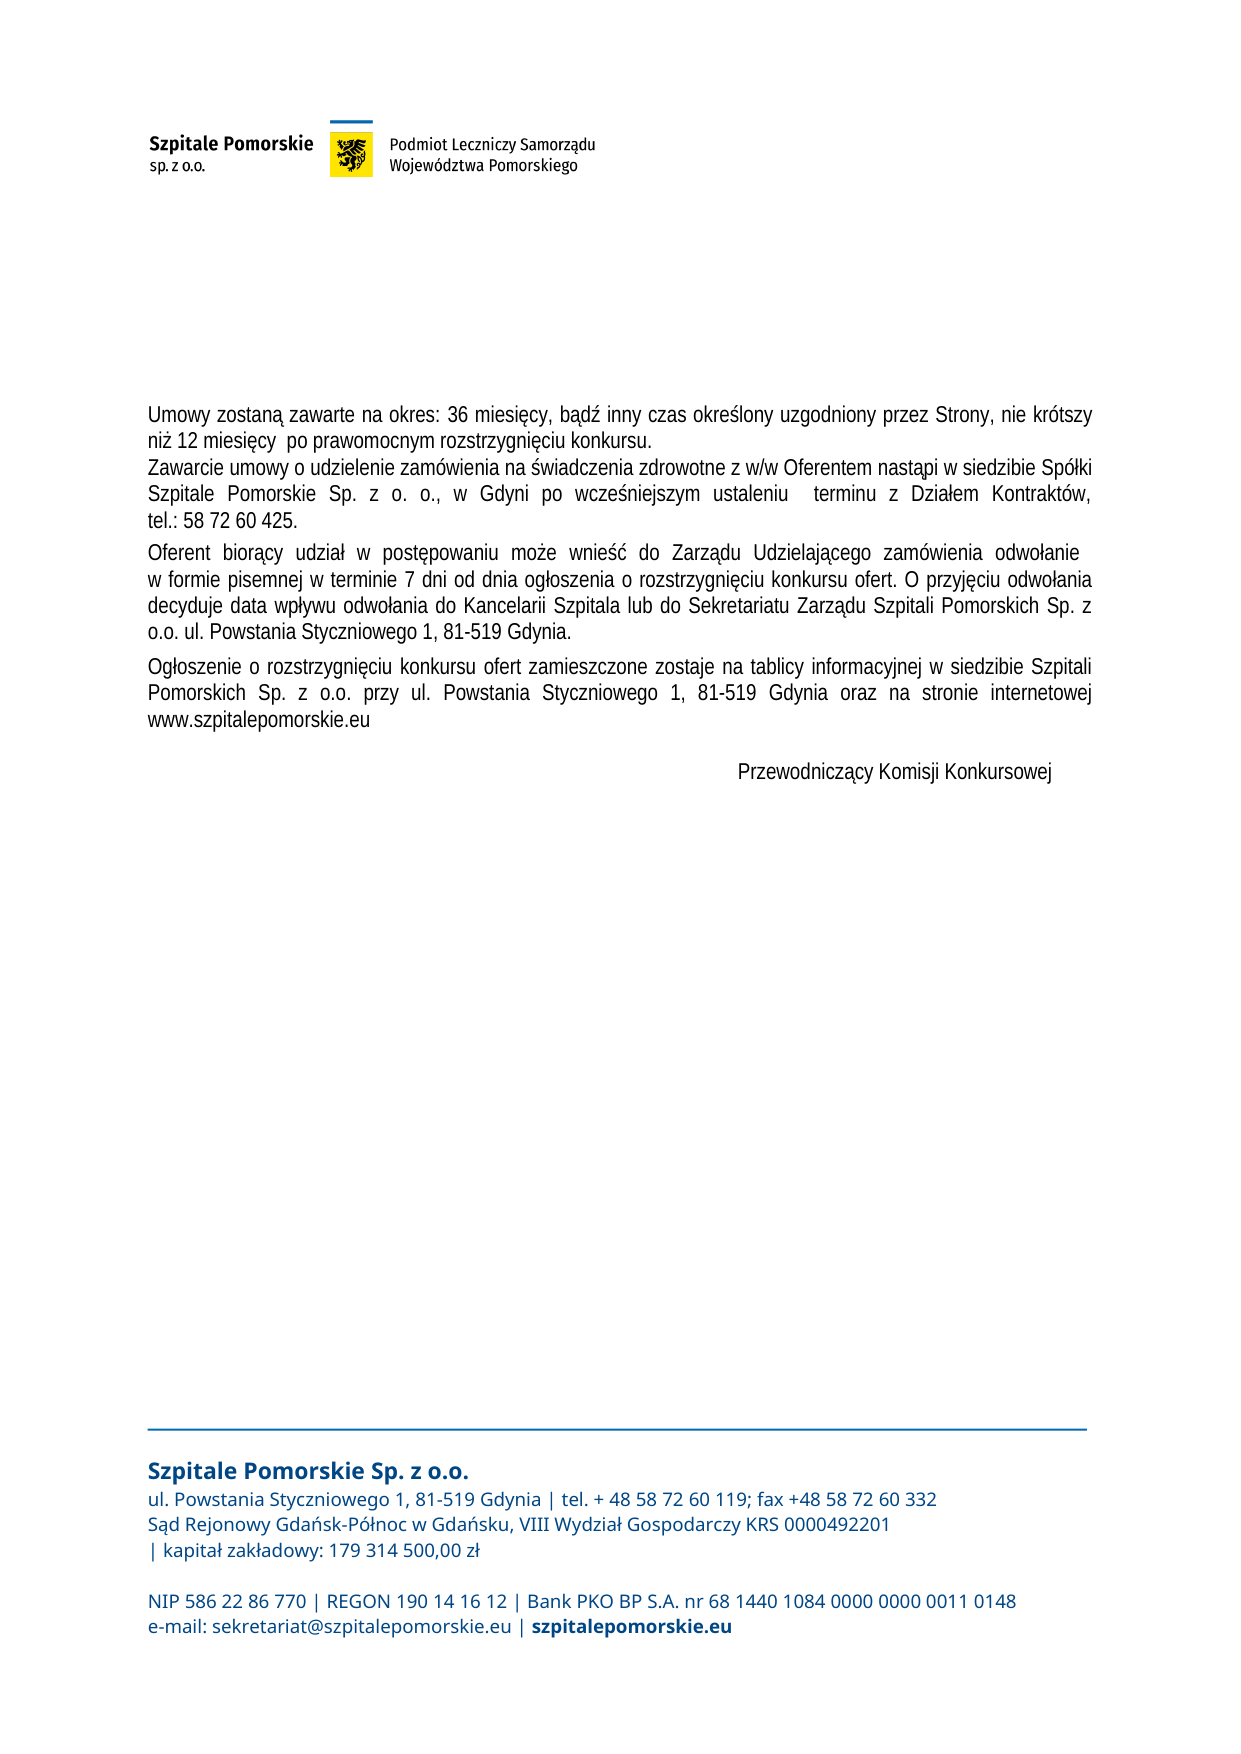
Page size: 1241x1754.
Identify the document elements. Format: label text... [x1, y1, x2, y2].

text Ogłoszenie o rozstrzygnięciu konkursu ofert zamieszczone zostaje na tablicy informacyjnej w siedzibie Szpitali Pomorskich Sp. z o.o. przy ul. Powstania Styczniowego 1, 81-519 Gdynia oraz na stronie internetowej www.szpitalepomorskie.eu [148, 653, 1093, 732]
text Zawarcie umowy o udzielenie zamówienia na świadczenia zdrowotne z w/w Oferentem nastąpi w siedzibie Spółki Szpitale Pomorskie Sp. z o. o., w Gdyni po wcześniejszym ustaleniu terminu z Działem Kontraktów, tel.: 58 72 60 425. [148, 454, 1093, 533]
picture [147, 118, 596, 178]
text Przewodniczący Komisji Konkursowej [738, 758, 1093, 811]
text Oferent biorący udział w postępowaniu może wnieść do Zarządu Udzielającego zamówienia odwołanie w formie pisemnej w terminie 7 dni od dnia ogłoszenia o rozstrzygnięciu konkursu ofert. O przyjęciu odwołania decyduje data wpływu odwołania do Kancelarii Szpitala lub do Sekretariatu Zarządu Szpitali Pomorskich Sp. z o.o. ul. Powstania Styczniowego 1, 81-519 Gdynia. [148, 539, 1093, 644]
text Umowy zostaną zawarte na okres: 36 miesięcy, bądź inny czas określony uzgodniony przez Strony, nie krótszy niż 12 miesięcy po prawomocnym rozstrzygnięciu konkursu. [148, 401, 1093, 454]
